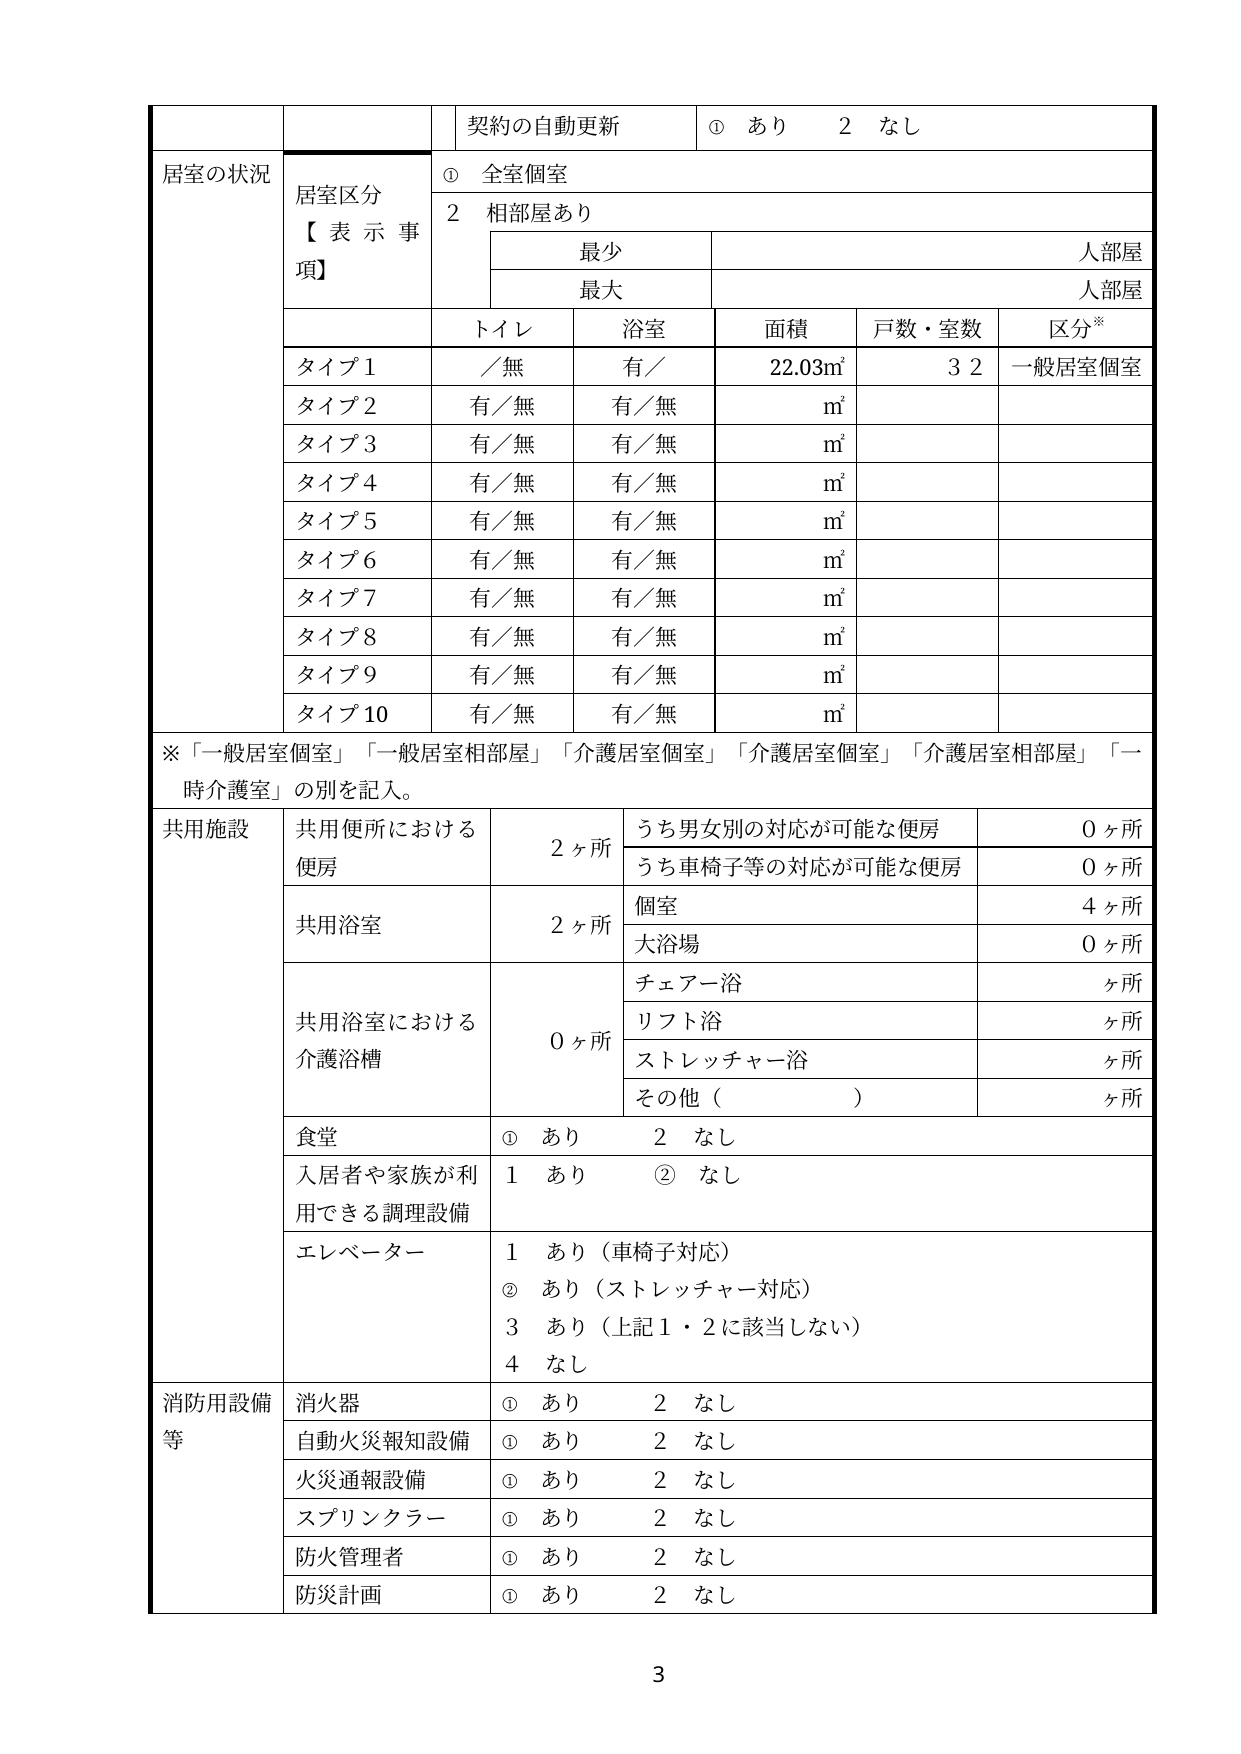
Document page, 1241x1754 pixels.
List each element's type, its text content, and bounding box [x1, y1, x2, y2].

table_cell [857, 386, 998, 423]
table_cell ① 全室個室 [432, 151, 1152, 192]
table_cell 有／無 [432, 540, 573, 578]
table_cell 有／無 [574, 694, 714, 732]
table_cell ヶ所 [978, 1002, 1152, 1039]
table_cell ㎡ [716, 656, 856, 693]
table_cell 有／無 [574, 386, 714, 423]
table_cell ヶ所 [978, 1040, 1152, 1078]
table_cell ㎡ [716, 386, 856, 423]
table_cell 人部屋 [712, 270, 1152, 308]
table_cell 共用施設 [153, 809, 283, 1382]
table_cell 有／無 [574, 579, 714, 616]
table_cell [999, 386, 1152, 423]
table_cell 有／無 [432, 694, 573, 732]
table_cell タイプ10 [284, 694, 431, 732]
table_cell [999, 617, 1152, 655]
table_cell [999, 463, 1152, 501]
table_cell 大浴場 [624, 925, 977, 962]
table_cell ／無 [432, 348, 573, 385]
table_cell 防火管理者 [284, 1537, 490, 1574]
table_cell 共用浴室 [284, 886, 490, 962]
table_cell 有／無 [432, 425, 573, 462]
table_cell 一般居室個室 [999, 348, 1152, 385]
table_cell 最少 [491, 232, 711, 269]
table_cell [857, 540, 998, 578]
table_cell ０ヶ所 [978, 809, 1152, 846]
table_cell トイレ [432, 309, 573, 346]
table_cell 契約の自動更新 [456, 106, 696, 150]
table_cell その他（ ） [624, 1079, 977, 1116]
table_cell ㎡ [716, 540, 856, 578]
table_cell ０ヶ所 [978, 848, 1152, 885]
table_cell 有／無 [432, 656, 573, 693]
table_cell [857, 656, 998, 693]
table_cell ヶ所 [978, 963, 1152, 1001]
table_cell [857, 463, 998, 501]
table_cell 有／ [574, 348, 714, 385]
table_cell タイプ３ [284, 425, 431, 462]
table_cell [284, 309, 431, 346]
table_cell タイプ１ [284, 348, 431, 385]
table_cell 居室の状況 [153, 151, 283, 732]
table_cell 有／無 [432, 502, 573, 539]
table_cell 食堂 [284, 1117, 490, 1155]
table_cell 居室区分 【表示事項】 [284, 155, 431, 308]
table_cell ㎡ [716, 502, 856, 539]
table_cell ① あり ２ なし [491, 1576, 1152, 1613]
table_cell ０ヶ所 [978, 925, 1152, 962]
table_cell チェアー浴 [624, 963, 977, 1001]
table_cell 有／無 [574, 463, 714, 501]
table_cell ３２ [857, 348, 998, 385]
table_cell ① あり ２ なし [491, 1537, 1152, 1574]
table_cell ２ 相部屋あり [432, 193, 1152, 231]
table_cell 防災計画 [284, 1576, 490, 1613]
table_cell [432, 231, 490, 308]
table_cell タイプ７ [284, 579, 431, 616]
table_cell タイプ５ [284, 502, 431, 539]
table_cell ① あり ２ なし [491, 1383, 1152, 1420]
table_cell 最大 [491, 270, 711, 308]
table_cell [999, 579, 1152, 616]
table_cell ２ヶ所 [491, 809, 623, 885]
table_cell 消防用設備等 [153, 1383, 283, 1613]
table_cell [999, 694, 1152, 732]
table_cell ヶ所 [978, 1079, 1152, 1116]
table_cell 火災通報設備 [284, 1460, 490, 1497]
table_cell [999, 425, 1152, 462]
table_cell タイプ８ [284, 617, 431, 655]
table_cell 有／無 [574, 540, 714, 578]
table_cell ① あり ２ なし [697, 106, 1152, 150]
table_cell １ あり ② なし [491, 1156, 1152, 1231]
table_cell ① あり ２ なし [491, 1499, 1152, 1536]
table_cell [999, 502, 1152, 539]
table_cell ストレッチャー浴 [624, 1040, 977, 1078]
table_cell 有／無 [574, 502, 714, 539]
table_cell 22.03㎡ [716, 348, 856, 385]
table_cell ㎡ [716, 617, 856, 655]
table_cell 有／無 [574, 617, 714, 655]
table_cell 浴室 [574, 309, 714, 346]
table_cell タイプ９ [284, 656, 431, 693]
table_cell 消火器 [284, 1383, 490, 1420]
table_cell タイプ６ [284, 540, 431, 578]
table_cell タイプ２ [284, 386, 431, 423]
table_cell 有／無 [432, 386, 573, 423]
table_cell 有／無 [574, 425, 714, 462]
table_cell ① あり ２ なし [491, 1421, 1152, 1459]
table_cell うち男女別の対応が可能な便房 [624, 809, 977, 846]
table_cell ㎡ [716, 579, 856, 616]
table_cell ０ヶ所 [491, 963, 623, 1116]
table_cell [857, 617, 998, 655]
table_cell ２ヶ所 [491, 886, 623, 962]
table_cell 人部屋 [712, 232, 1152, 269]
table_cell 自動火災報知設備 [284, 1421, 490, 1459]
table_cell １ あり（車椅子対応） ② あり（ストレッチャー対応） ３ あり（上記１・２に該当しない） ４ なし [491, 1232, 1152, 1382]
table_cell うち車椅子等の対応が可能な便房 [624, 848, 977, 885]
table_cell [857, 502, 998, 539]
table_cell ㎡ [716, 425, 856, 462]
table_cell 有／無 [432, 617, 573, 655]
table_cell ㎡ [716, 463, 856, 501]
table_cell ① あり ２ なし [491, 1117, 1152, 1155]
table_cell [999, 656, 1152, 693]
table_cell 面積 [716, 309, 856, 346]
table_cell [857, 425, 998, 462]
table_cell 有／無 [432, 463, 573, 501]
table_cell タイプ４ [284, 463, 431, 501]
table_cell リフト浴 [624, 1002, 977, 1039]
table_cell ① あり ２ なし [491, 1460, 1152, 1497]
table_cell 入居者や家族が利用できる調理設備 [284, 1156, 490, 1231]
table_cell [857, 579, 998, 616]
table_cell 区分※ [999, 309, 1152, 346]
table_cell ４ヶ所 [978, 886, 1152, 923]
table_cell 個室 [624, 886, 977, 923]
table_cell 共用便所における便房 [284, 809, 490, 885]
table_cell 有／無 [432, 579, 573, 616]
table_cell 共用浴室における介護浴槽 [284, 963, 490, 1116]
table_cell エレベーター [284, 1232, 490, 1382]
table_cell ※「一般居室個室」「一般居室相部屋」「介護居室個室」「介護居室個室」「介護居室相部屋」「一時介護室」の別を記入。 [153, 733, 1152, 808]
table_cell 有／無 [574, 656, 714, 693]
table_cell [999, 540, 1152, 578]
table_cell スプリンクラー [284, 1499, 490, 1536]
table_cell [857, 694, 998, 732]
table_cell 戸数・室数 [857, 309, 998, 346]
table_cell ㎡ [716, 694, 856, 732]
